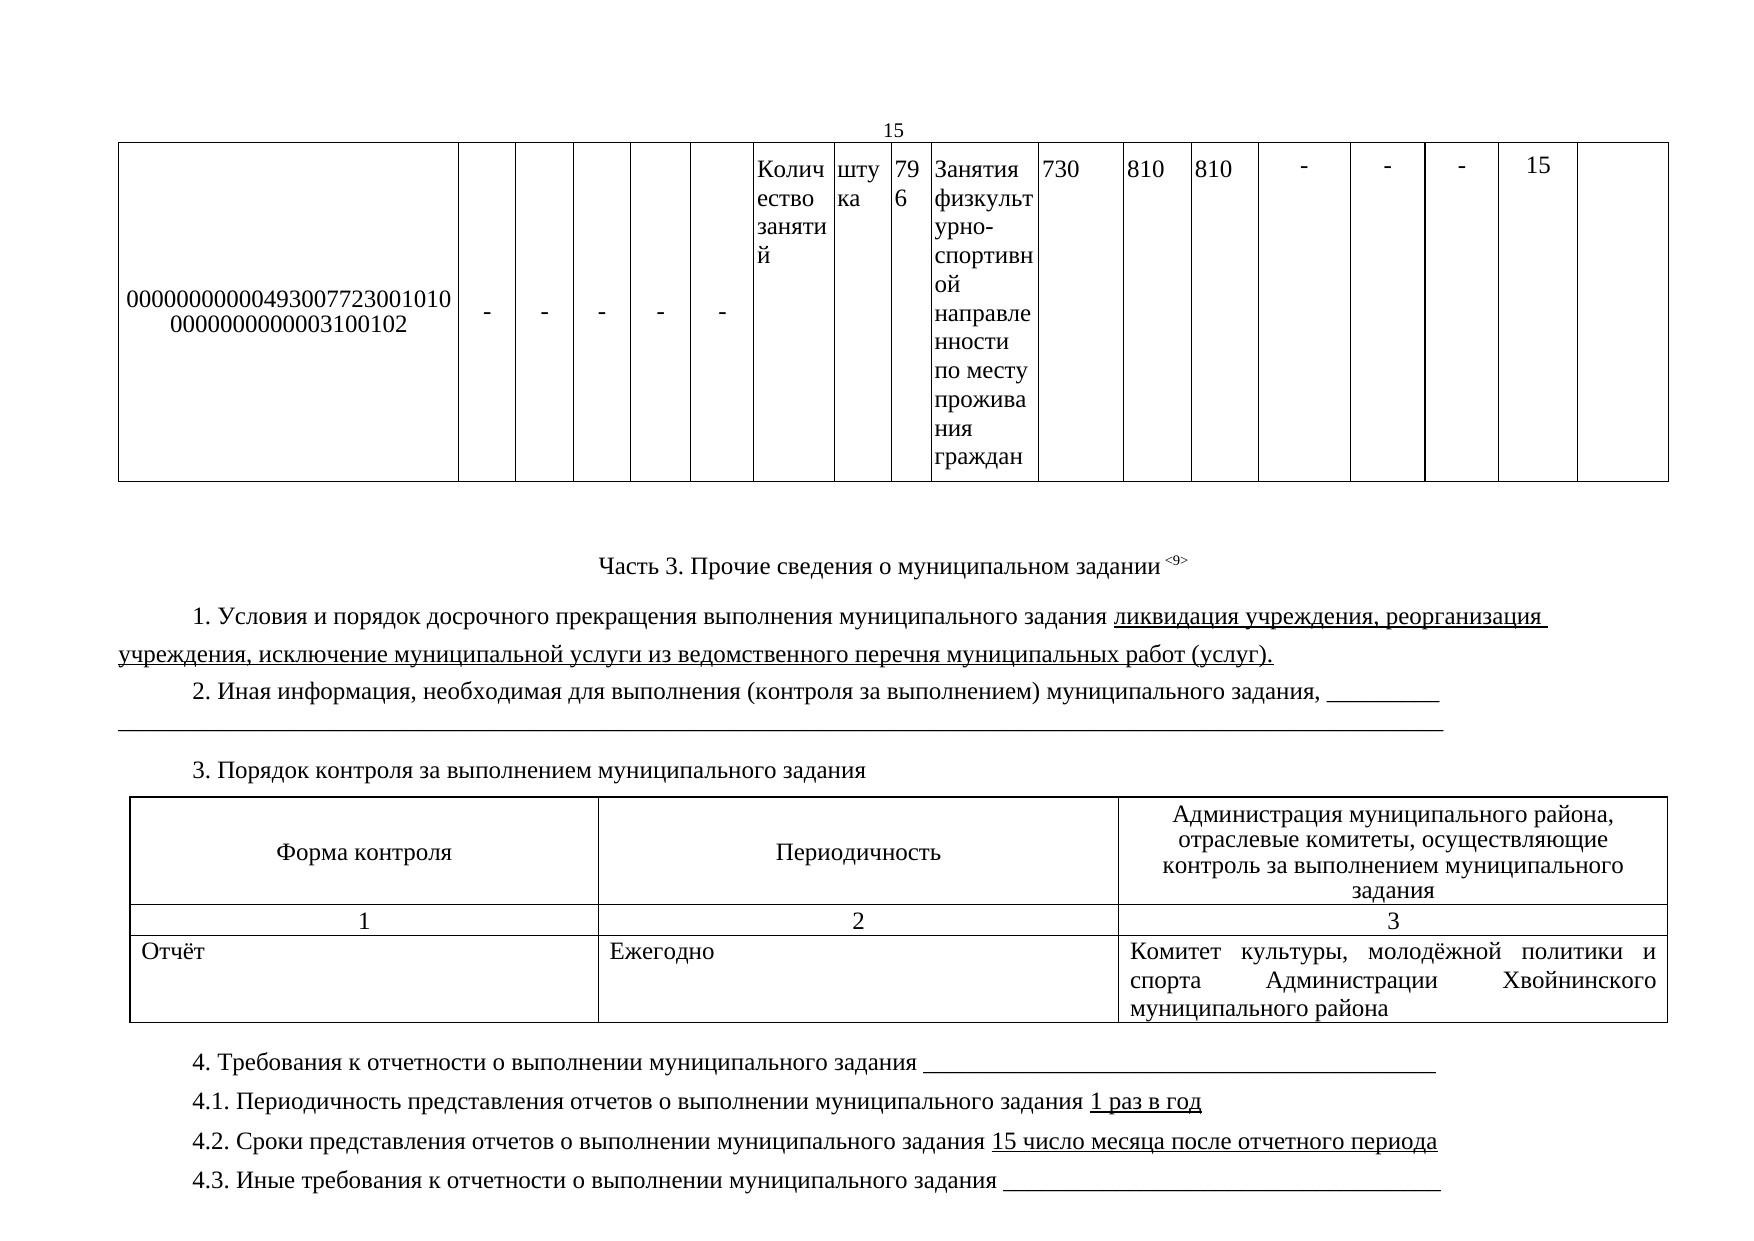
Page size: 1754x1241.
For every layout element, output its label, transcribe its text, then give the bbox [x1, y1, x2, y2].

table_cell 1 [131, 905, 598, 935]
table_cell 3 [1119, 905, 1667, 935]
text 4. Требования к отчетности о выполнении муниципального задания _________________________________________ [118, 1036, 1668, 1075]
table_cell Занятия физкультурно-спортивной направленности по месту проживания граждан [932, 143, 1038, 481]
table_cell - [1259, 143, 1350, 481]
table_cell Отчёт [131, 936, 598, 1022]
table_cell 810 [1192, 143, 1258, 481]
text 2. Иная информация, необходимая для выполнения (контроля за выполнением) муниципального задания, _________ [118, 668, 1668, 705]
table_cell Комитет культуры, молодёжной политики и спорта Администрации Хвойнинского муниципального района [1119, 936, 1667, 1022]
table_cell 2 [599, 905, 1118, 935]
text __________________________________________________________________________________________________________ [118, 705, 1668, 734]
table_cell 730 [1039, 143, 1123, 481]
table_header Периодичность [599, 798, 1118, 904]
table_cell 000000000004930077230010100000000000003100102 [119, 143, 458, 481]
table_cell - [631, 143, 690, 481]
text 4.1. Периодичность представления отчетов о выполнении муниципального задания 1 раз в год [118, 1075, 1668, 1115]
table_cell штука [835, 143, 891, 481]
text 4.3. Иные требования к отчетности о выполнении муниципального задания ___________________________________ [118, 1154, 1668, 1194]
text 3. Порядок контроля за выполнением муниципального задания [118, 746, 1668, 784]
table_cell - [459, 143, 515, 481]
table_cell - [1351, 143, 1424, 481]
text Часть 3. Прочие сведения о муниципальном задании <9> [118, 551, 1668, 580]
text 4.2. Сроки представления отчетов о выполнении муниципального задания 15 число месяца после отчетного периода [118, 1115, 1668, 1154]
table_header Администрация муниципального района, отраслевые комитеты, осуществляющие контроль за выполнением муниципального задания [1119, 798, 1667, 904]
table_cell - [1426, 143, 1498, 481]
table_cell Количество занятий [754, 143, 834, 481]
table_header Форма контроля [131, 798, 598, 904]
table_cell 810 [1124, 143, 1191, 481]
table_cell 796 [892, 143, 931, 481]
table_cell [1578, 143, 1668, 481]
table_cell Ежегодно [599, 936, 1118, 1022]
table_cell - [574, 143, 630, 481]
table_cell 15 [1499, 143, 1577, 481]
table_cell - [516, 143, 573, 481]
text 1. Условия и порядок досрочного прекращения выполнения муниципального задания ликвидация учреждения, реорганизация учреждения, исключение муниципальной услуги из ведомственного перечня муниципальных работ (услуг). [118, 593, 1668, 668]
table_cell - [691, 143, 753, 481]
